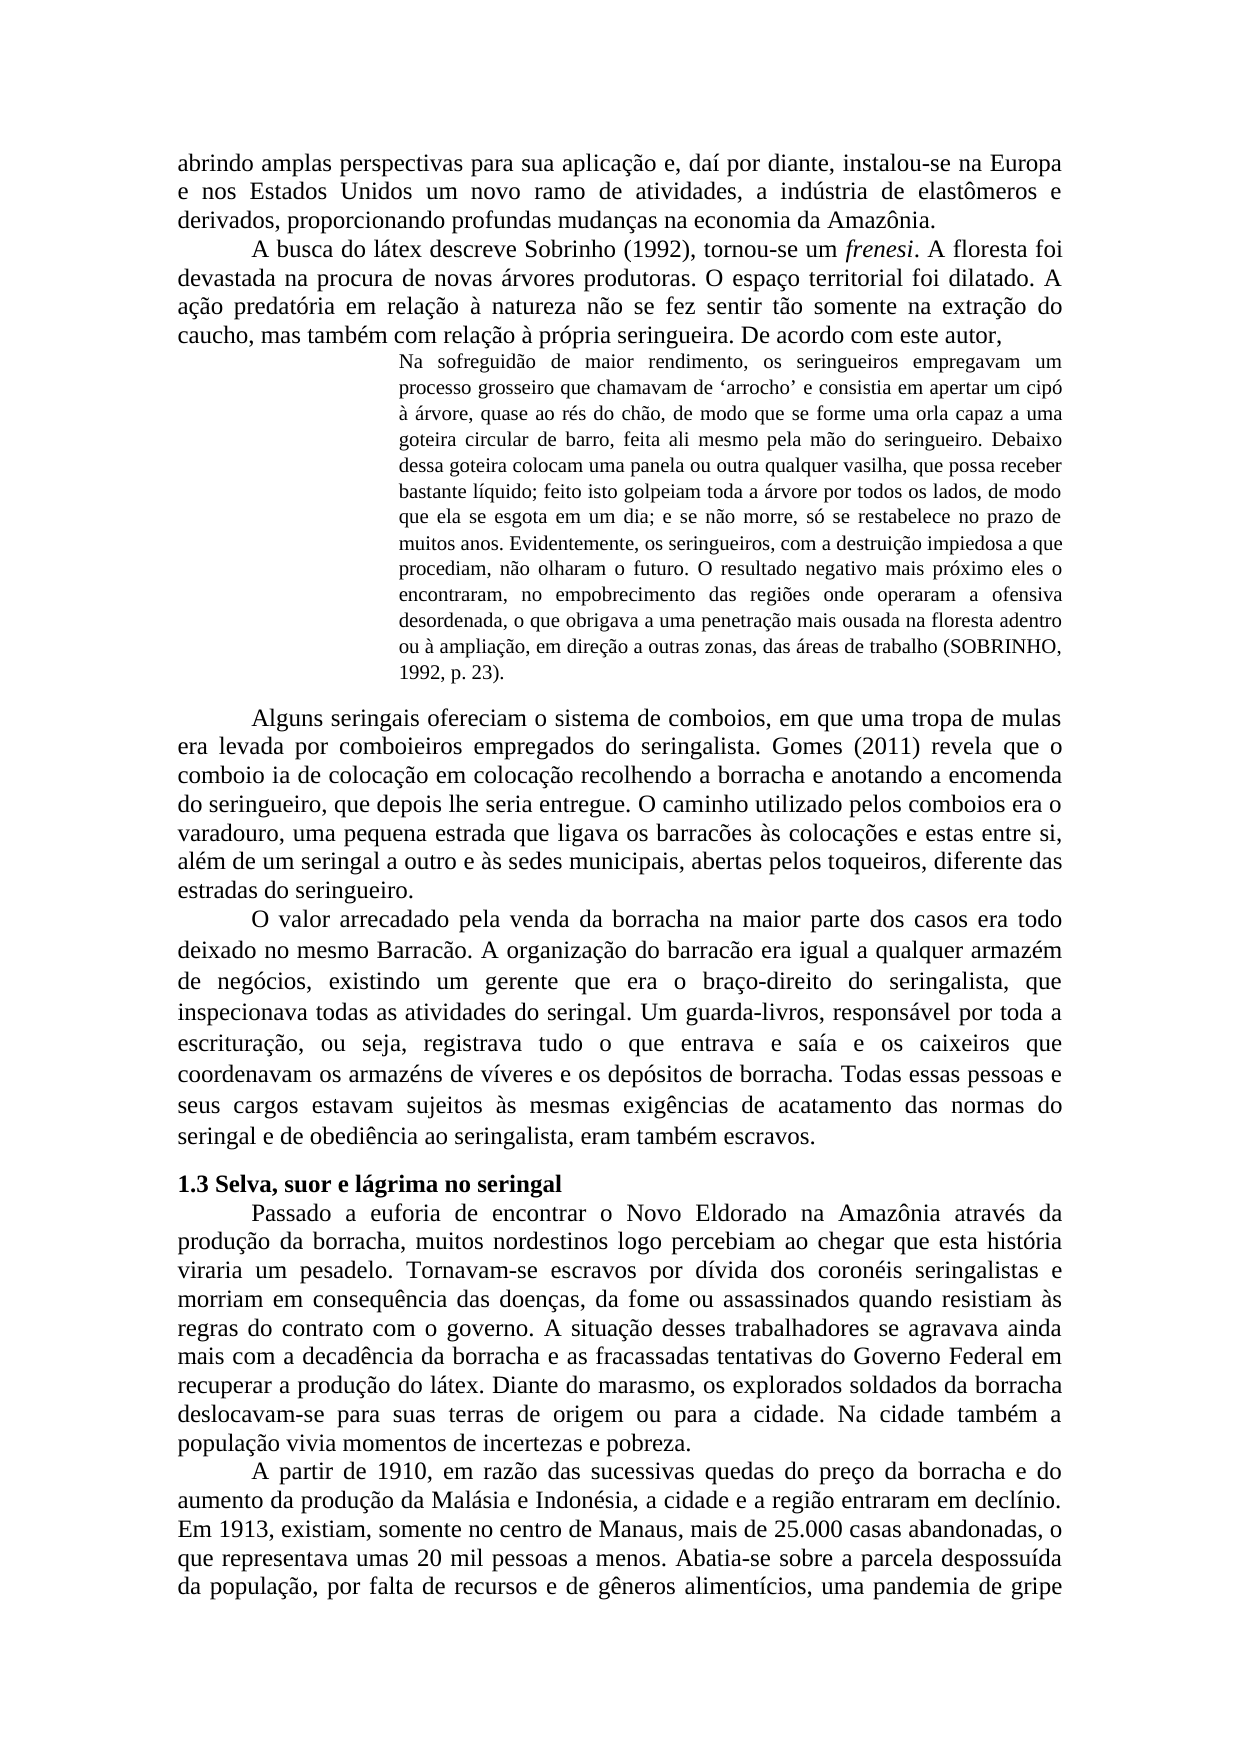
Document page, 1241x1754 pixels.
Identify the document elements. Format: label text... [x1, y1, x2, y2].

text 1.3 Selva, suor e lágrima no seringal [177, 1169, 1063, 1198]
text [177, 1456, 1063, 1600]
text Alguns seringais ofereciam o sistema de comboios, em que uma tropa de mulas era levada por comboieiros empregados do seringalista. Gomes (2011) revela que o comboio ia de colocação em colocação recolhendo a borracha e anotando a encomenda do seringueiro, que depois lhe seria entregue. O caminho utilizado pelos comboios era o varadouro, uma pequena estrada que ligava os barracões às colocações e estas entre si, além de um seringal a outro e às sedes municipais, abertas pelos toqueiros, diferente das estradas do seringueiro. [177, 703, 1063, 904]
text Passado a euforia de encontrar o Novo Eldorado na Amazônia através da produção da borracha, muitos nordestinos logo percebiam ao chegar que esta história viraria um pesadelo. Tornavam-se escravos por dívida dos coronéis seringalistas e morriam em consequência das doenças, da fome ou assassinados quando resistiam às regras do contrato com o governo. A situação desses trabalhadores se agravava ainda mais com a decadência da borracha e as fracassadas tentativas do Governo Federal em recuperar a produção do látex. Diante do marasmo, os explorados soldados da borracha deslocavam-se para suas terras de origem ou para a cidade. Na cidade também a população vivia momentos de incertezas e pobreza. [177, 1198, 1063, 1456]
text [177, 148, 1063, 234]
text Na sofreguidão de maior rendimento, os seringueiros empregavam um processo grosseiro que chamavam de ‘arrocho’ e consistia em apertar um cipó à árvore, quase ao rés do chão, de modo que se forme uma orla capaz a uma goteira circular de barro, feita ali mesmo pela mão do seringueiro. Debaixo dessa goteira colocam uma panela ou outra qualquer vasilha, que possa receber bastante líquido; feito isto golpeiam toda a árvore por todos os lados, de modo que ela se esgota em um dia; e se não morre, só se restabelece no prazo de muitos anos. Evidentemente, os seringueiros, com a destruição impiedosa a que procediam, não olharam o futuro. O resultado negativo mais próximo eles o encontraram, no empobrecimento das regiões onde operaram a ofensiva desordenada, o que obrigava a uma penetração mais ousada na floresta adentro ou à ampliação, em direção a outras zonas, das áreas de trabalho (SOBRINHO, 1992, p. 23). [398, 349, 1063, 684]
text A busca do látex descreve Sobrinho (1992), tornou-se um frenesi. A floresta foi devastada na procura de novas árvores produtoras. O espaço territorial foi dilatado. A ação predatória em relação à natureza não se fez sentir tão somente na extração do caucho, mas também com relação à própria seringueira. De acordo com este autor, [177, 234, 1063, 349]
text O valor arrecadado pela venda da borracha na maior parte dos casos era todo deixado no mesmo Barracão. A organização do barracão era igual a qualquer armazém de negócios, existindo um gerente que era o braço-direito do seringalista, que inspecionava todas as atividades do seringal. Um guarda-livros, responsável por toda a escrituração, ou seja, registrava tudo o que entrava e saía e os caixeiros que coordenavam os armazéns de víveres e os depósitos de borracha. Todas essas pessoas e seus cargos estavam sujeitos às mesmas exigências de acatamento das normas do seringal e de obediência ao seringalista, eram também escravos. [177, 904, 1063, 1150]
